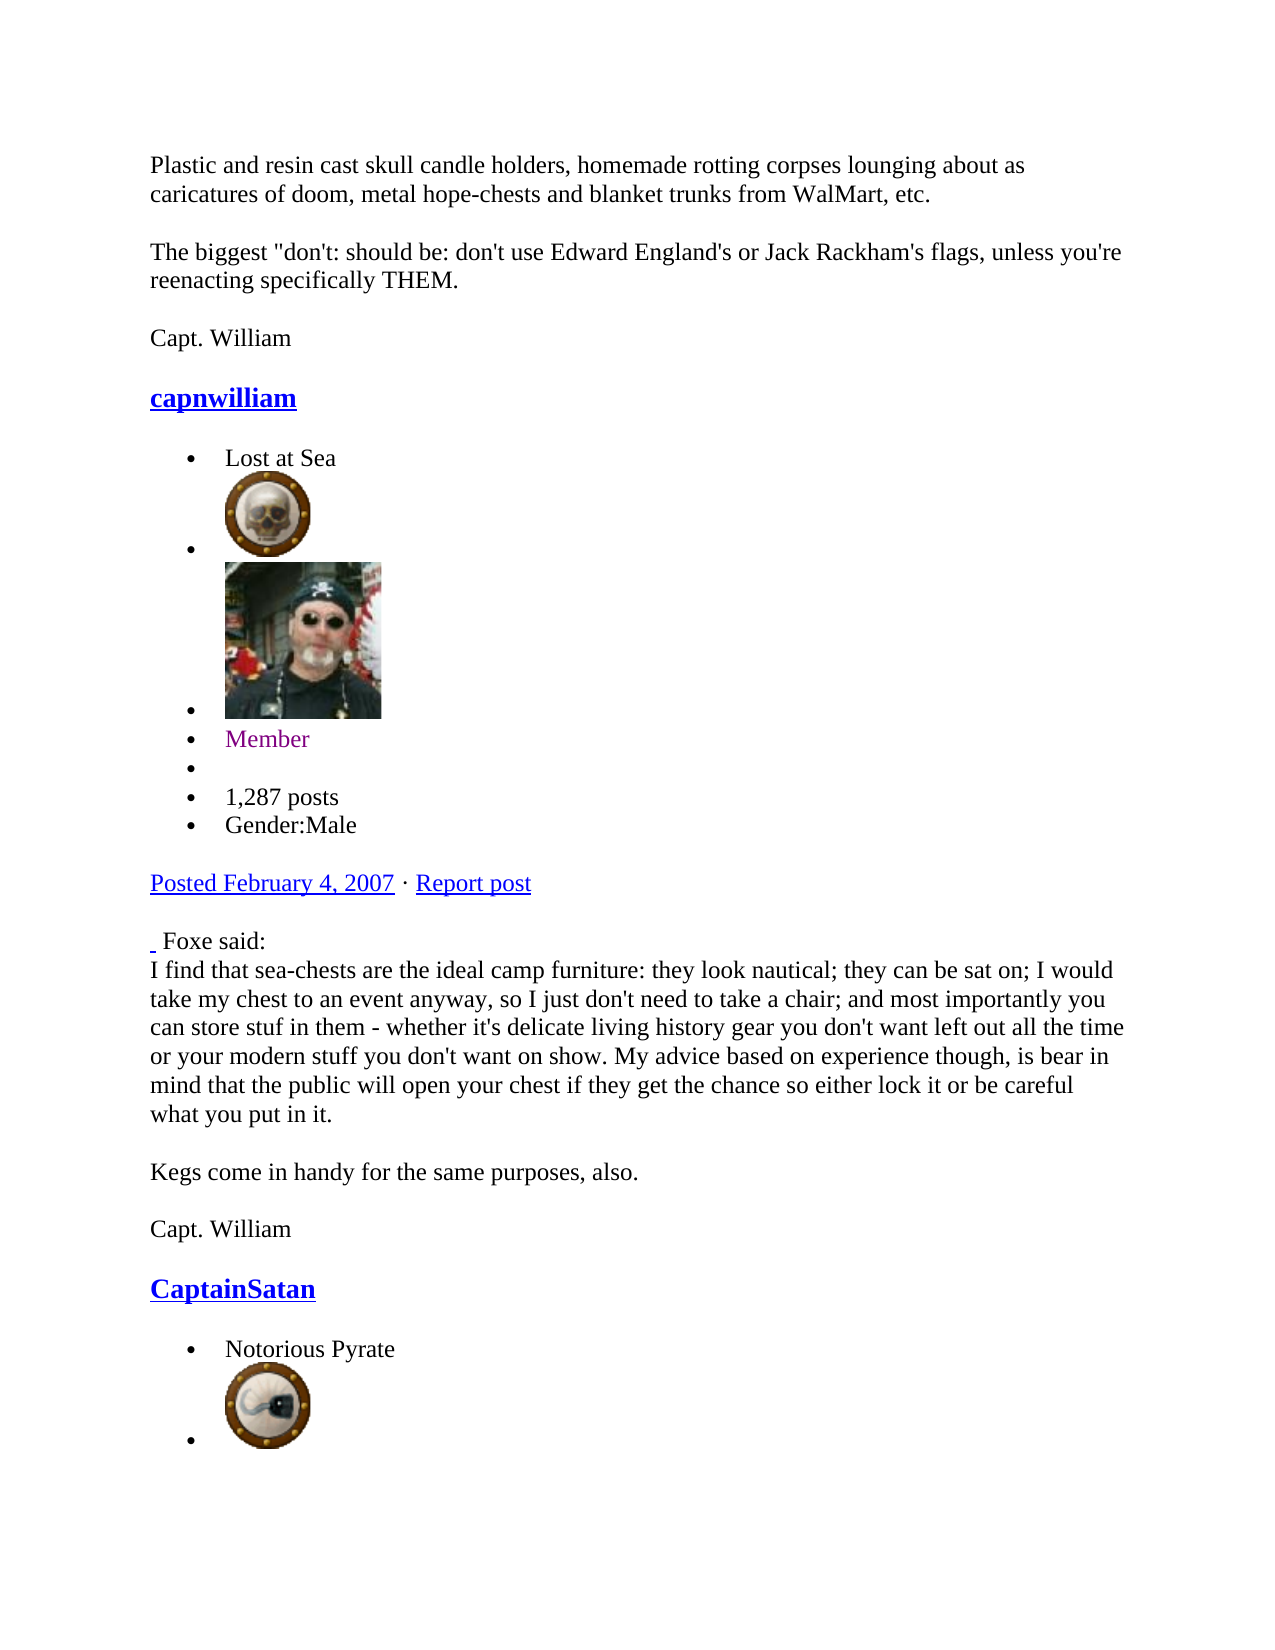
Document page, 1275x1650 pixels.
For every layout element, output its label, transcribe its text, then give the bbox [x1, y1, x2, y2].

list Member [187, 724, 1125, 753]
text Plastic and resin cast skull candle holders, homemade rotting corpses lounging about as caricatures of doom, metal hope-chests and blanket trunks from WalMart, etc. [150, 150, 1125, 207]
list 1,287 posts [187, 782, 1125, 810]
text Capt. William [150, 323, 1125, 352]
text Foxe said: [150, 926, 1125, 955]
list Notorious Pyrate [187, 1334, 1125, 1363]
text The biggest "don't: should be: don't use Edward England's or Jack Rackham's flags, unless you're reenacting specifically THEM. [150, 237, 1125, 294]
picture [225, 562, 382, 719]
text Kegs come in handy for the same purposes, also. [150, 1157, 1125, 1185]
picture [225, 471, 311, 557]
picture [225, 1362, 311, 1449]
text CaptainSatan [150, 1272, 1125, 1305]
text Capt. William [150, 1214, 1125, 1243]
text capnwilliam [150, 381, 1125, 414]
text I find that sea-chests are the ideal camp furniture: they look nautical; they can be sat on; I would take my chest to an event anyway, so I just don't need to take a chair; and most importantly you can store stuf in them - whether it's delicate living history gear you don't want left out all the time or your modern stuff you don't want on show. My advice based on experience though, is bear in mind that the public will open your chest if they get the chance so either lock it or be careful what you put in it. [150, 955, 1125, 1127]
list Lost at Sea [187, 443, 1125, 472]
list Gender:Male [187, 810, 1125, 839]
text Posted February 4, 2007 · Report post [150, 868, 1125, 897]
